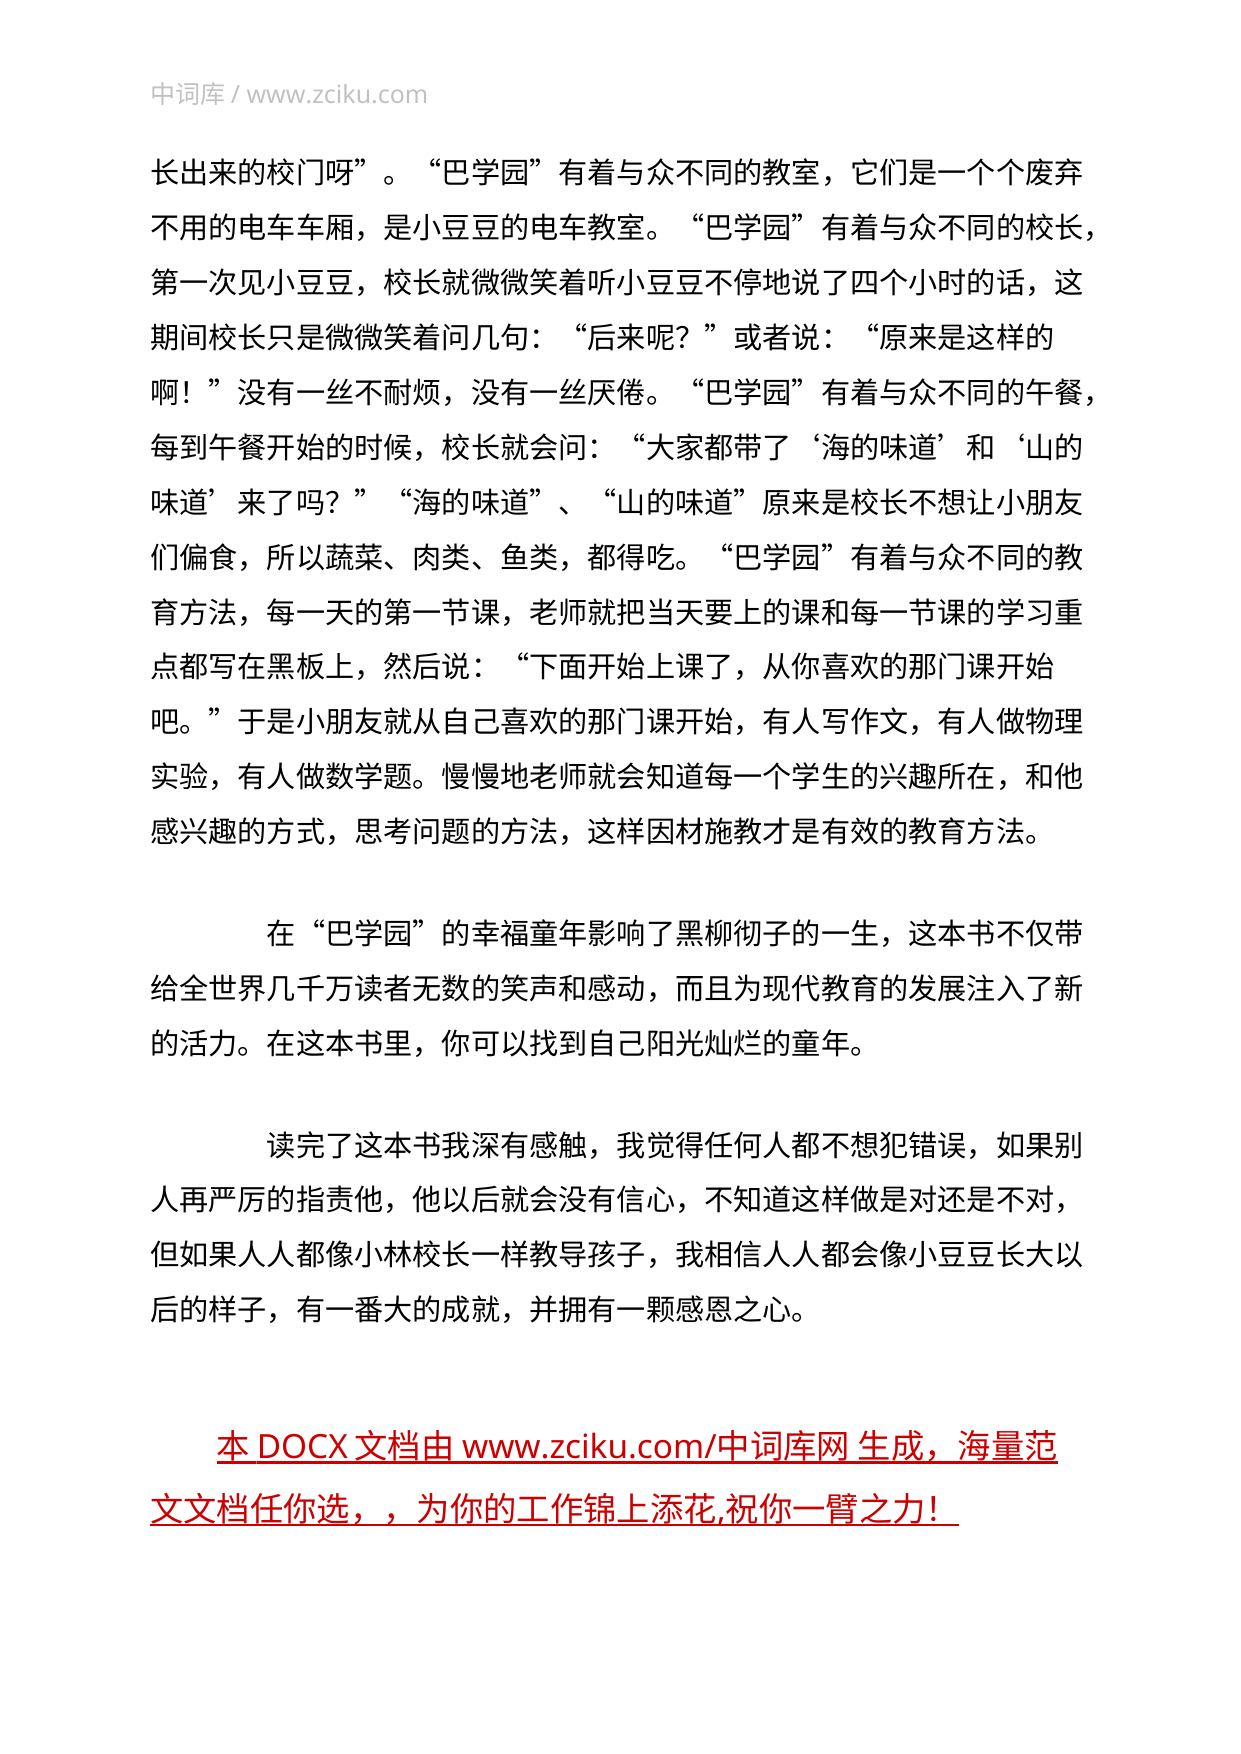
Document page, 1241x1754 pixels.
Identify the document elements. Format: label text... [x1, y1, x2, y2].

text 读完了这本书我深有感触，我觉得任何人都不想犯错误，如果别人再严厉的指责他，他以后就会没有信心，不知道这样做是对还是不对，但如果人人都像小林校长一样教导孩子，我相信人人都会像小豆豆长大以后的样子，有一番大的成就，并拥有一颗感恩之心。 [150, 1122, 1090, 1329]
text 在“巴学园”的幸福童年影响了黑柳彻子的一生，这本书不仅带给全世界几千万读者无数的笑声和感动，而且为现代教育的发展注入了新的活力。在这本书里，你可以找到自己阳光灿烂的童年。 [150, 911, 1090, 1063]
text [150, 150, 1090, 851]
text 本DOCX文档由 www.zciku.com/中词库网 生成，海量范文文档任你选，，为你的工作锦上添花,祝你一臂之力！ [150, 1420, 1090, 1531]
